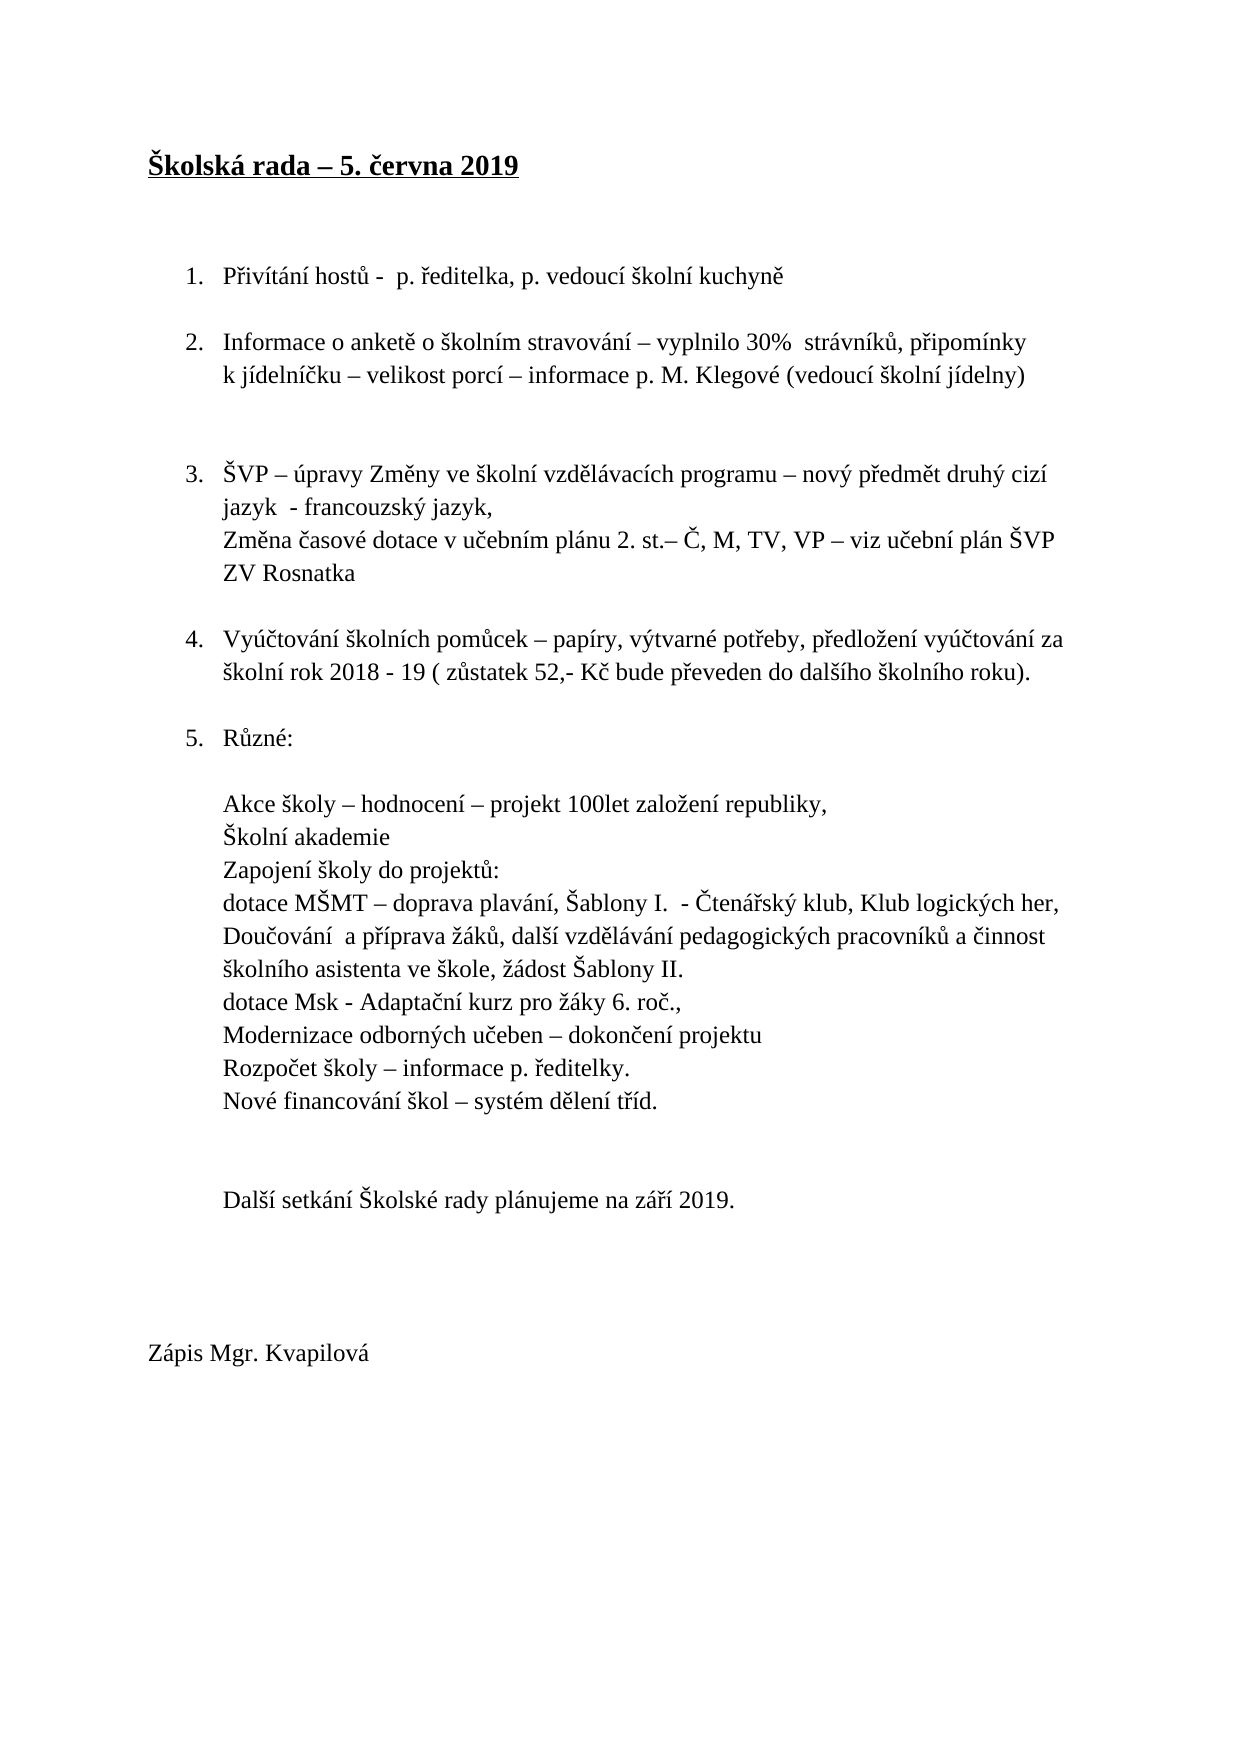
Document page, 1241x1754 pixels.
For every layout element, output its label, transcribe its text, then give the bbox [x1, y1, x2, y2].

list Přivítání hostů - p. ředitelka, p. vedoucí školní kuchyně [185, 261, 1093, 289]
list dotace MŠMT – doprava plavání, Šablony I. - Čtenářský klub, Klub logických her, Doučování a příprava žáků, další vzdělávání pedagogických pracovníků a činnost školního asistenta ve škole, žádost Šablony II. [223, 888, 1093, 983]
text Zápis Mgr. Kvapilová [148, 1338, 1093, 1367]
list dotace Msk - Adaptační kurz pro žáky 6. roč., [223, 987, 1093, 1016]
list Nové financování škol – systém dělení tříd. [223, 1086, 1093, 1115]
list Akce školy – hodnocení – projekt 100let založení republiky, [223, 789, 1093, 818]
list Školní akademie [223, 822, 1093, 851]
list Modernizace odborných učeben – dokončení projektu [223, 1020, 1093, 1049]
list Rozpočet školy – informace p. ředitelky. [223, 1053, 1093, 1082]
list Informace o anketě o školním stravování – vyplnilo 30% strávníků, připomínky k jídelníčku – velikost porcí – informace p. M. Klegové (vedoucí školní jídelny) [185, 327, 1093, 389]
list ŠVP – úpravy Změny ve školní vzdělávacích programu – nový předmět druhý cizí jazyk - francouzský jazyk, [185, 459, 1093, 521]
text Školská rada – 5. června 2019 [148, 148, 1093, 181]
list Zapojení školy do projektů: [223, 855, 1093, 884]
list Vyúčtování školních pomůcek – papíry, výtvarné potřeby, předložení vyúčtování za školní rok 2018 - 19 ( zůstatek 52,- Kč bude převeden do dalšího školního roku). [185, 624, 1093, 686]
list Změna časové dotace v učebním plánu 2. st.– Č, M, TV, VP – viz učební plán ŠVP ZV Rosnatka [223, 525, 1093, 587]
list Různé: [185, 723, 1093, 752]
list Další setkání Školské rady plánujeme na září 2019. [223, 1185, 1093, 1214]
